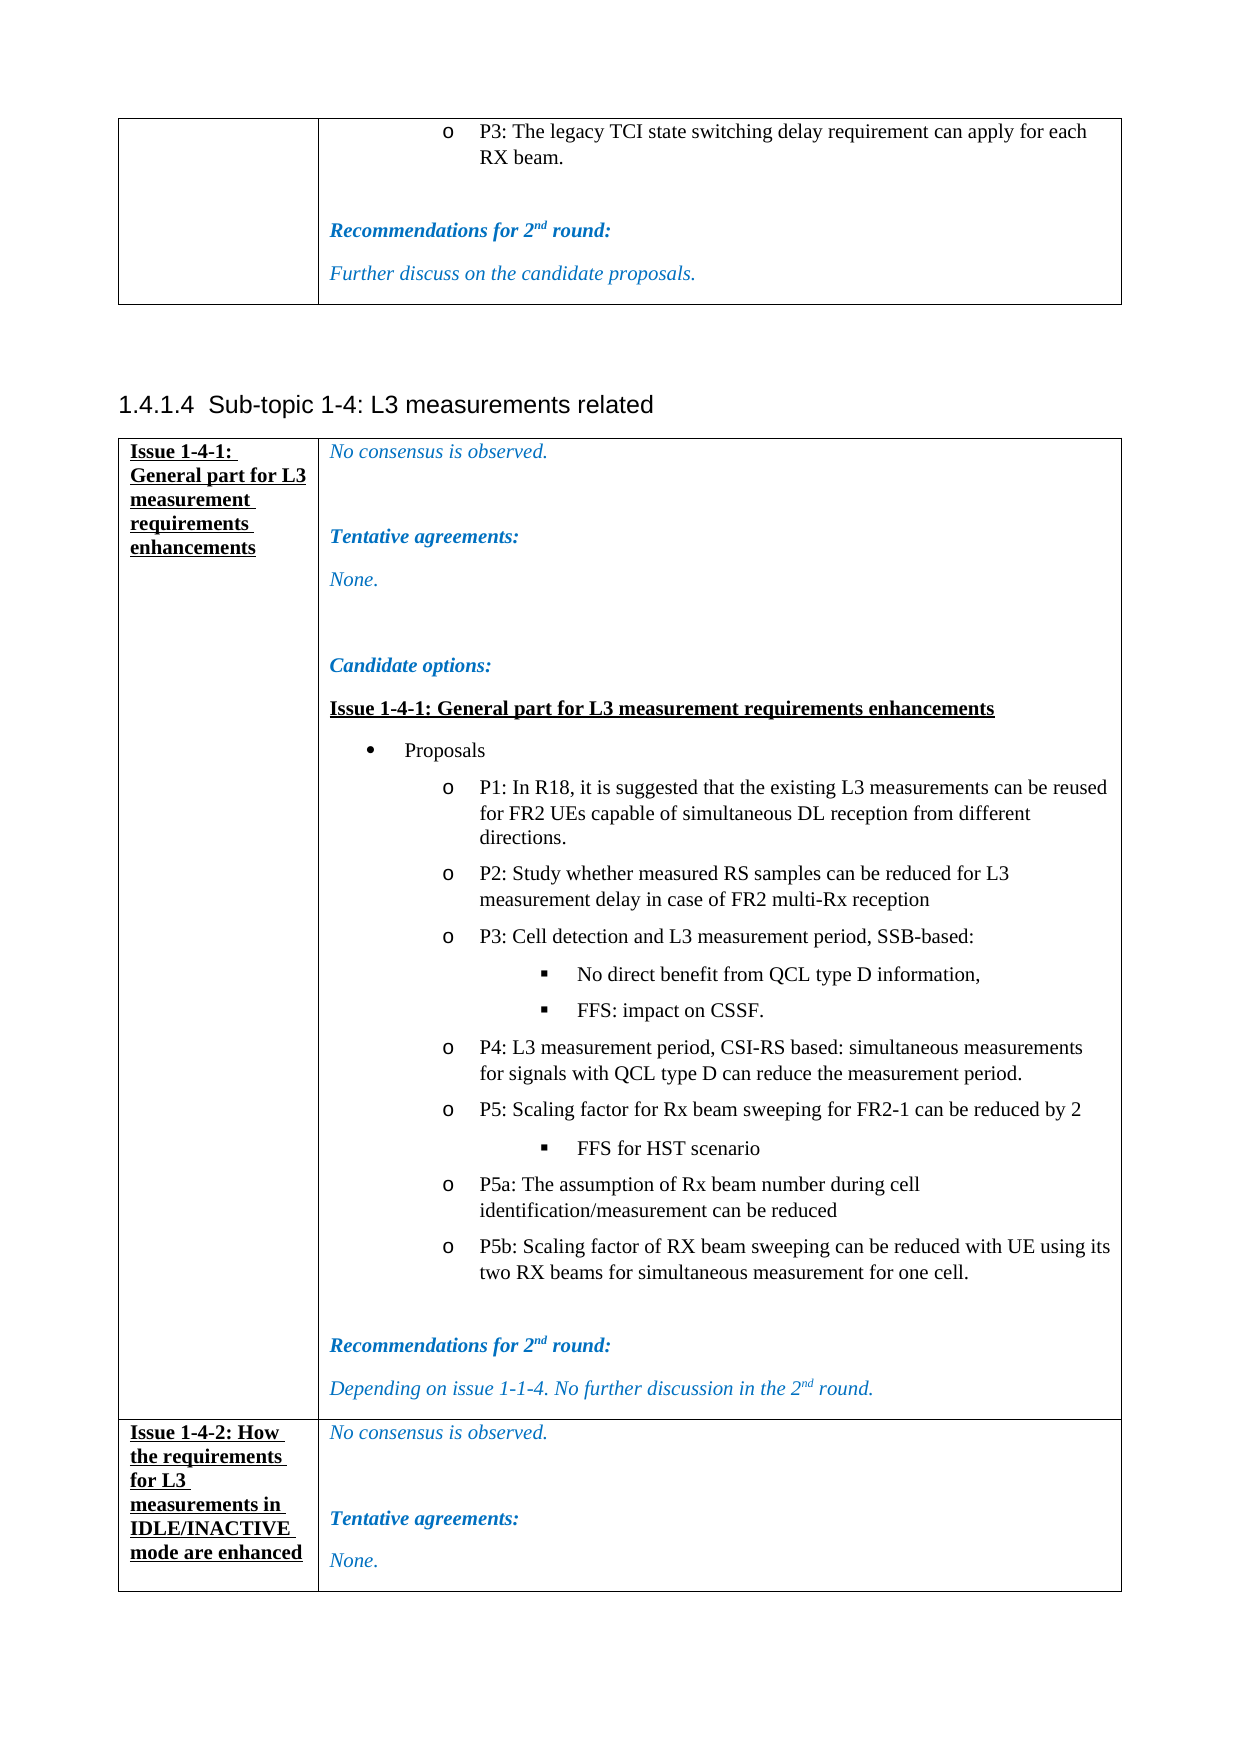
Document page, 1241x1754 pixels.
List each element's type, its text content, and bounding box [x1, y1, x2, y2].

subtitle Sub-topic 1-4: L3 measurements related [118, 390, 1122, 419]
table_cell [319, 1420, 1121, 1591]
table_header No consensus is observed. Tentative agreements: None. Candidate options: Issue 1-4-1: General part for L3 measurement requirements enhancements Proposals P1: In R18, it is suggested that the existing L3 measurements can be reused for FR2 UEs capable of simultaneous DL reception from different directions. P2: Study whether measured RS samples can be reduced for L3 measurement delay in case of FR2 multi-Rx reception P3: Cell detection and L3 measurement period, SSB-based: No direct benefit from QCL type D information, FFS: impact on CSSF. P4: L3 measurement period, CSI-RS based: simultaneous measurements for signals with QCL type D can reduce the measurement period. P5: Scaling factor for Rx beam sweeping for FR2-1 can be reduced by 2 FFS for HST scenario P5a: The assumption of Rx beam number during cell identification/measurement can be reduced P5b: Scaling factor of RX beam sweeping can be reduced with UE using its two RX beams for simultaneous measurement for one cell. Recommendations for 2nd round: Depending on issue 1-1-4. No further discussion in the 2nd round. [319, 439, 1121, 1419]
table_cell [119, 119, 318, 303]
table_header Issue 1-4-1: General part for L3 measurement requirements enhancements [119, 439, 318, 1419]
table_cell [119, 1420, 318, 1591]
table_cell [319, 119, 1121, 303]
